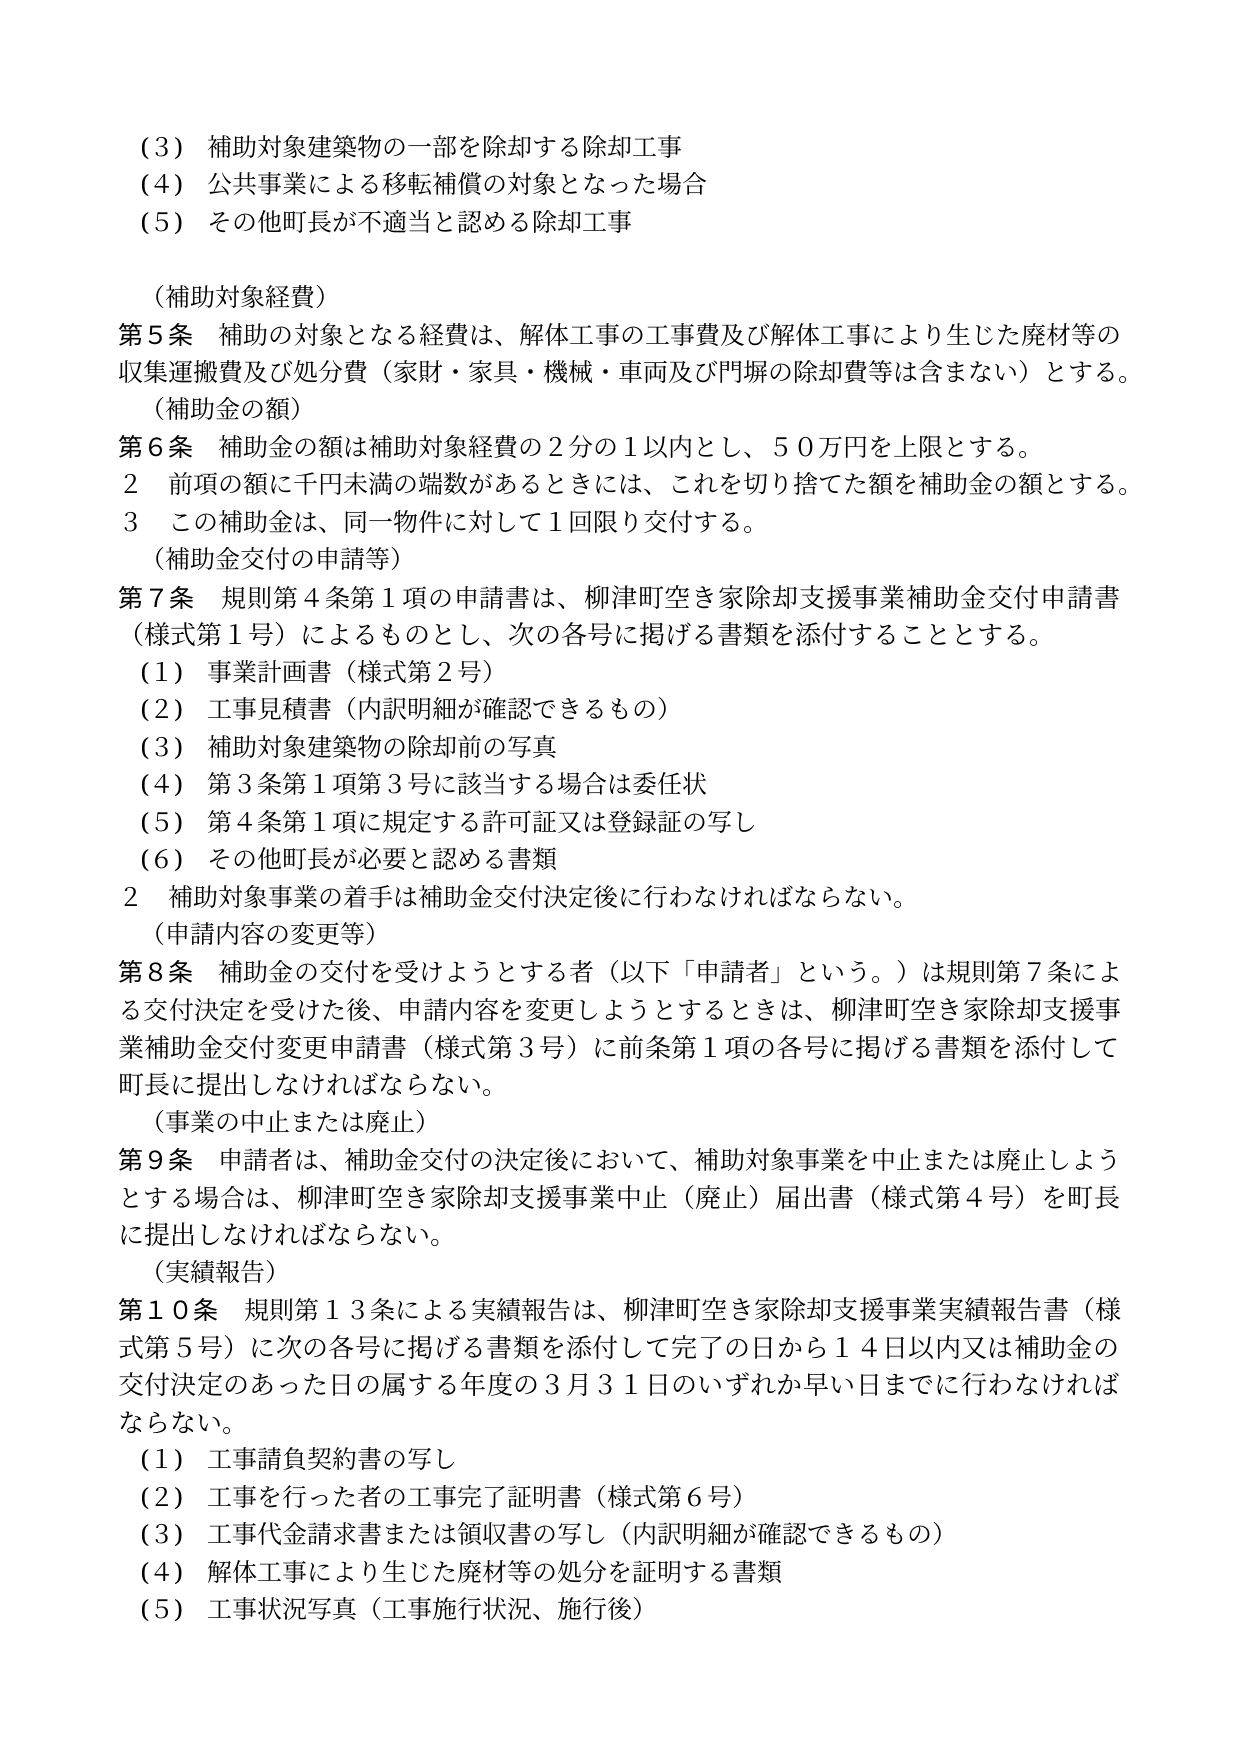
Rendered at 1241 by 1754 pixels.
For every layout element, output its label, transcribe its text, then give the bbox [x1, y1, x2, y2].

text 第９条 申請者は、補助金交付の決定後において、補助対象事業を中止または廃止しようとする場合は、柳津町空き家除却支援事業中止（廃止）届出書（様式第４号）を町長に提出しなければならない。 [118, 1139, 1122, 1252]
text (６) その他町長が必要と認める書類 [140, 839, 1122, 877]
text 第８条 補助金の交付を受けようとする者（以下「申請者」という。）は規則第７条による交付決定を受けた後、申請内容を変更しようとするときは、柳津町空き家除却支援事業補助金交付変更申請書（様式第３号）に前条第１項の各号に掲げる書類を添付して町長に提出しなければならない。 [118, 952, 1122, 1102]
text ２ 補助対象事業の着手は補助金交付決定後に行わなければならない。 [118, 877, 1122, 914]
text ２ 前項の額に千円未満の端数があるときには、これを切り捨てた額を補助金の額とする。 [118, 464, 1122, 502]
text (５) 第４条第１項に規定する許可証又は登録証の写し [140, 802, 1122, 839]
text （申請内容の変更等） [140, 914, 1122, 952]
text （事業の中止または廃止） [140, 1102, 1122, 1139]
text (３) 補助対象建築物の除却前の写真 [140, 727, 1122, 764]
text (３) 補助対象建築物の一部を除却する除却工事 [140, 127, 1122, 164]
text (１) 工事請負契約書の写し [140, 1439, 1122, 1477]
text (１) 事業計画書（様式第２号） [140, 652, 1122, 689]
text （実績報告） [140, 1252, 1122, 1289]
text ３ この補助金は、同一物件に対して１回限り交付する。 [118, 502, 1122, 539]
text (２) 工事を行った者の工事完了証明書（様式第６号） [140, 1477, 1122, 1514]
text (５) その他町長が不適当と認める除却工事 [140, 202, 1122, 239]
text (４) 解体工事により生じた廃材等の処分を証明する書類 [140, 1552, 1122, 1589]
text (４) 第３条第１項第３号に該当する場合は委任状 [140, 764, 1122, 802]
text 第１０条 規則第１３条による実績報告は、柳津町空き家除却支援事業実績報告書（様式第５号）に次の各号に掲げる書類を添付して完了の日から１４日以内又は補助金の交付決定のあった日の属する年度の３月３１日のいずれか早い日までに行わなければならない。 [118, 1289, 1122, 1439]
text (２) 工事見積書（内訳明細が確認できるもの） [140, 689, 1122, 727]
text (４) 公共事業による移転補償の対象となった場合 [140, 164, 1122, 202]
text 第５条 補助の対象となる経費は、解体工事の工事費及び解体工事により生じた廃材等の収集運搬費及び処分費（家財・家具・機械・車両及び門塀の除却費等は含まない）とする。 [118, 314, 1122, 389]
text （補助金交付の申請等） [140, 539, 1122, 577]
text (５) 工事状況写真（工事施行状況、施行後） [140, 1589, 1122, 1627]
text 第６条 補助金の額は補助対象経費の２分の１以内とし、５０万円を上限とする。 [118, 427, 1122, 464]
text (３) 工事代金請求書または領収書の写し（内訳明細が確認できるもの） [140, 1514, 1122, 1552]
text 第７条 規則第４条第１項の申請書は、柳津町空き家除却支援事業補助金交付申請書（様式第１号）によるものとし、次の各号に掲げる書類を添付することとする。 [118, 577, 1122, 652]
text （補助対象経費） [140, 277, 1122, 314]
text （補助金の額） [140, 389, 1122, 427]
